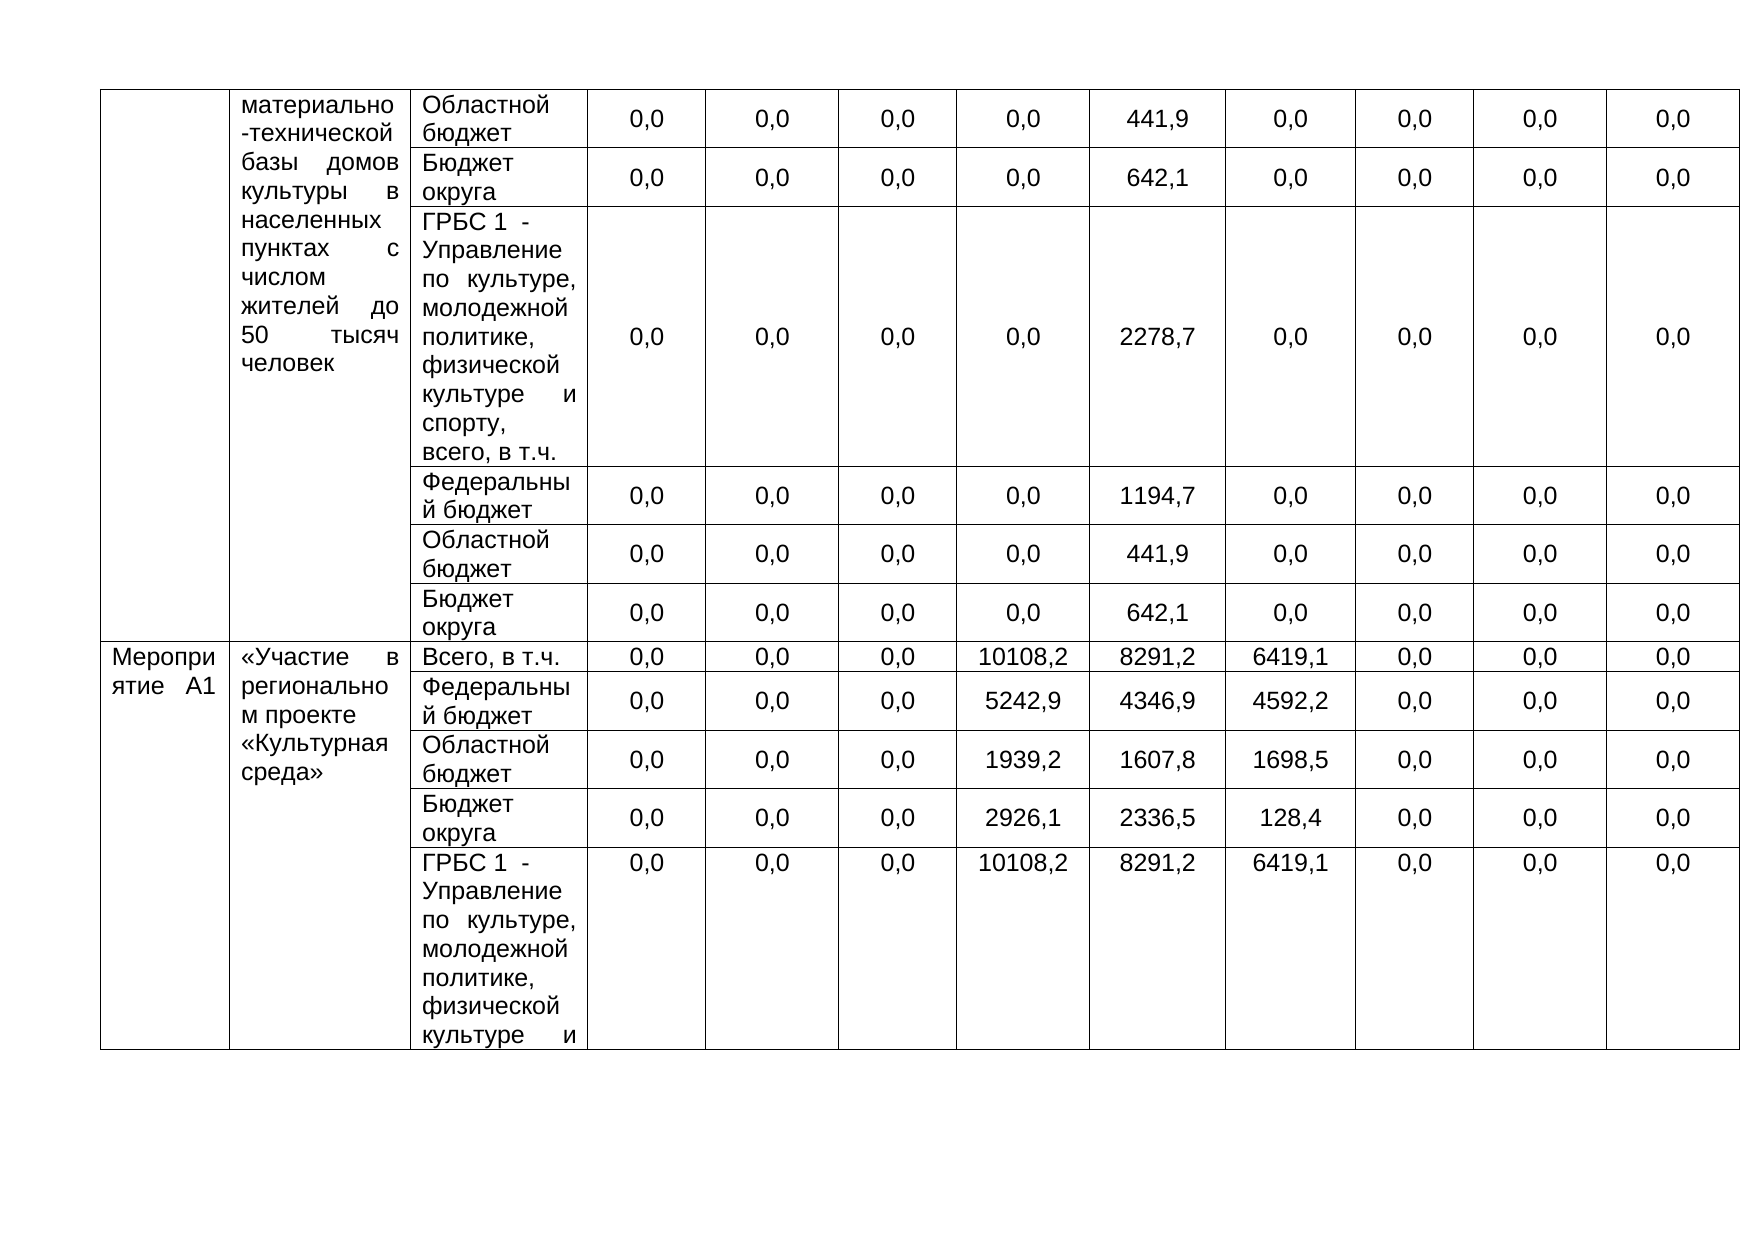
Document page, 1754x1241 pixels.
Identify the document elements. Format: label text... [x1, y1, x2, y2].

table_cell 0,0 [1607, 90, 1739, 147]
table_cell 0,0 [839, 848, 956, 1049]
table_cell 0,0 [839, 207, 956, 466]
table_cell 0,0 [1226, 584, 1355, 641]
table_cell 0,0 [1474, 848, 1606, 1049]
table_cell 0,0 [839, 731, 956, 788]
table_cell 0,0 [839, 584, 956, 641]
table_cell 0,0 [588, 731, 705, 788]
table_cell 642,1 [1090, 148, 1225, 206]
table_cell 0,0 [588, 789, 705, 847]
table_cell 0,0 [1474, 672, 1606, 729]
table_cell 0,0 [1356, 148, 1473, 206]
table_cell 0,0 [1474, 148, 1606, 206]
table_cell 0,0 [1356, 584, 1473, 641]
table_cell 0,0 [1474, 731, 1606, 788]
table_cell 0,0 [588, 525, 705, 583]
table_cell 0,0 [1607, 467, 1739, 524]
table_cell 0,0 [588, 672, 705, 729]
table_cell 0,0 [1474, 90, 1606, 147]
table_cell 0,0 [1356, 672, 1473, 729]
table_cell 0,0 [957, 525, 1089, 583]
table_cell 0,0 [1607, 789, 1739, 847]
table_cell 441,9 [1090, 90, 1225, 147]
table_cell 0,0 [839, 467, 956, 524]
table_cell 0,0 [957, 148, 1089, 206]
table_cell 0,0 [706, 467, 838, 524]
table_cell 4592,2 [1226, 672, 1355, 729]
table_cell 0,0 [1356, 90, 1473, 147]
table_cell 0,0 [1226, 207, 1355, 466]
table_cell 0,0 [1607, 848, 1739, 1049]
table_cell 0,0 [706, 848, 838, 1049]
table_cell 2926,1 [957, 789, 1089, 847]
table_cell 0,0 [1607, 584, 1739, 641]
table_cell 0,0 [1356, 207, 1473, 466]
table_cell 0,0 [588, 148, 705, 206]
table_cell 1194,7 [1090, 467, 1225, 524]
table_cell 0,0 [1356, 848, 1473, 1049]
table_cell Мероприятие А1 [101, 642, 229, 1049]
table_cell 0,0 [1474, 525, 1606, 583]
table_cell 0,0 [706, 789, 838, 847]
table_cell 0,0 [1474, 467, 1606, 524]
table_cell 0,0 [1607, 731, 1739, 788]
table_cell 0,0 [706, 672, 838, 729]
table_cell 0,0 [1474, 789, 1606, 847]
table_cell 4346,9 [1090, 672, 1225, 729]
table_cell 0,0 [1607, 525, 1739, 583]
table_cell 0,0 [706, 584, 838, 641]
table_cell 0,0 [706, 525, 838, 583]
table_cell 0,0 [1226, 467, 1355, 524]
table_cell 128,4 [1226, 789, 1355, 847]
table_cell 0,0 [1226, 148, 1355, 206]
table_cell 0,0 [1356, 789, 1473, 847]
table_cell 0,0 [588, 584, 705, 641]
table_cell 0,0 [1226, 90, 1355, 147]
table_cell 0,0 [1356, 467, 1473, 524]
table_cell 0,0 [588, 848, 705, 1049]
table_cell 0,0 [1607, 148, 1739, 206]
table_cell 0,0 [1356, 731, 1473, 788]
table_cell 0,0 [1356, 525, 1473, 583]
table_cell 0,0 [706, 90, 838, 147]
table_cell 0,0 [1607, 207, 1739, 466]
table_cell 0,0 [839, 672, 956, 729]
table_cell 0,0 [839, 789, 956, 847]
table_cell 0,0 [957, 90, 1089, 147]
table_cell 1698,5 [1226, 731, 1355, 788]
table_cell 642,1 [1090, 584, 1225, 641]
table_cell 0,0 [957, 584, 1089, 641]
table_cell 0,0 [839, 90, 956, 147]
table_cell 441,9 [1090, 525, 1225, 583]
table_cell 0,0 [588, 207, 705, 466]
table_cell 0,0 [706, 148, 838, 206]
table_cell 2336,5 [1090, 789, 1225, 847]
table_cell 0,0 [1226, 525, 1355, 583]
table_cell 0,0 [957, 467, 1089, 524]
table_cell 0,0 [706, 731, 838, 788]
table_cell 0,0 [1474, 207, 1606, 466]
table_cell 2278,7 [1090, 207, 1225, 466]
table_cell 0,0 [1607, 672, 1739, 729]
table_cell 10108,2 [957, 848, 1089, 1049]
table_cell «Участие в региональном проекте «Культурная среда» [230, 642, 410, 1049]
table_cell 6419,1 [1226, 848, 1355, 1049]
table_cell 0,0 [839, 148, 956, 206]
table_cell 0,0 [957, 207, 1089, 466]
table_cell 5242,9 [957, 672, 1089, 729]
table_cell 8291,2 [1090, 848, 1225, 1049]
table_cell 0,0 [1474, 584, 1606, 641]
table_cell 0,0 [839, 525, 956, 583]
table_cell 1607,8 [1090, 731, 1225, 788]
table_cell 0,0 [588, 90, 705, 147]
table_cell 1939,2 [957, 731, 1089, 788]
table_cell 0,0 [706, 207, 838, 466]
table_cell 0,0 [588, 467, 705, 524]
